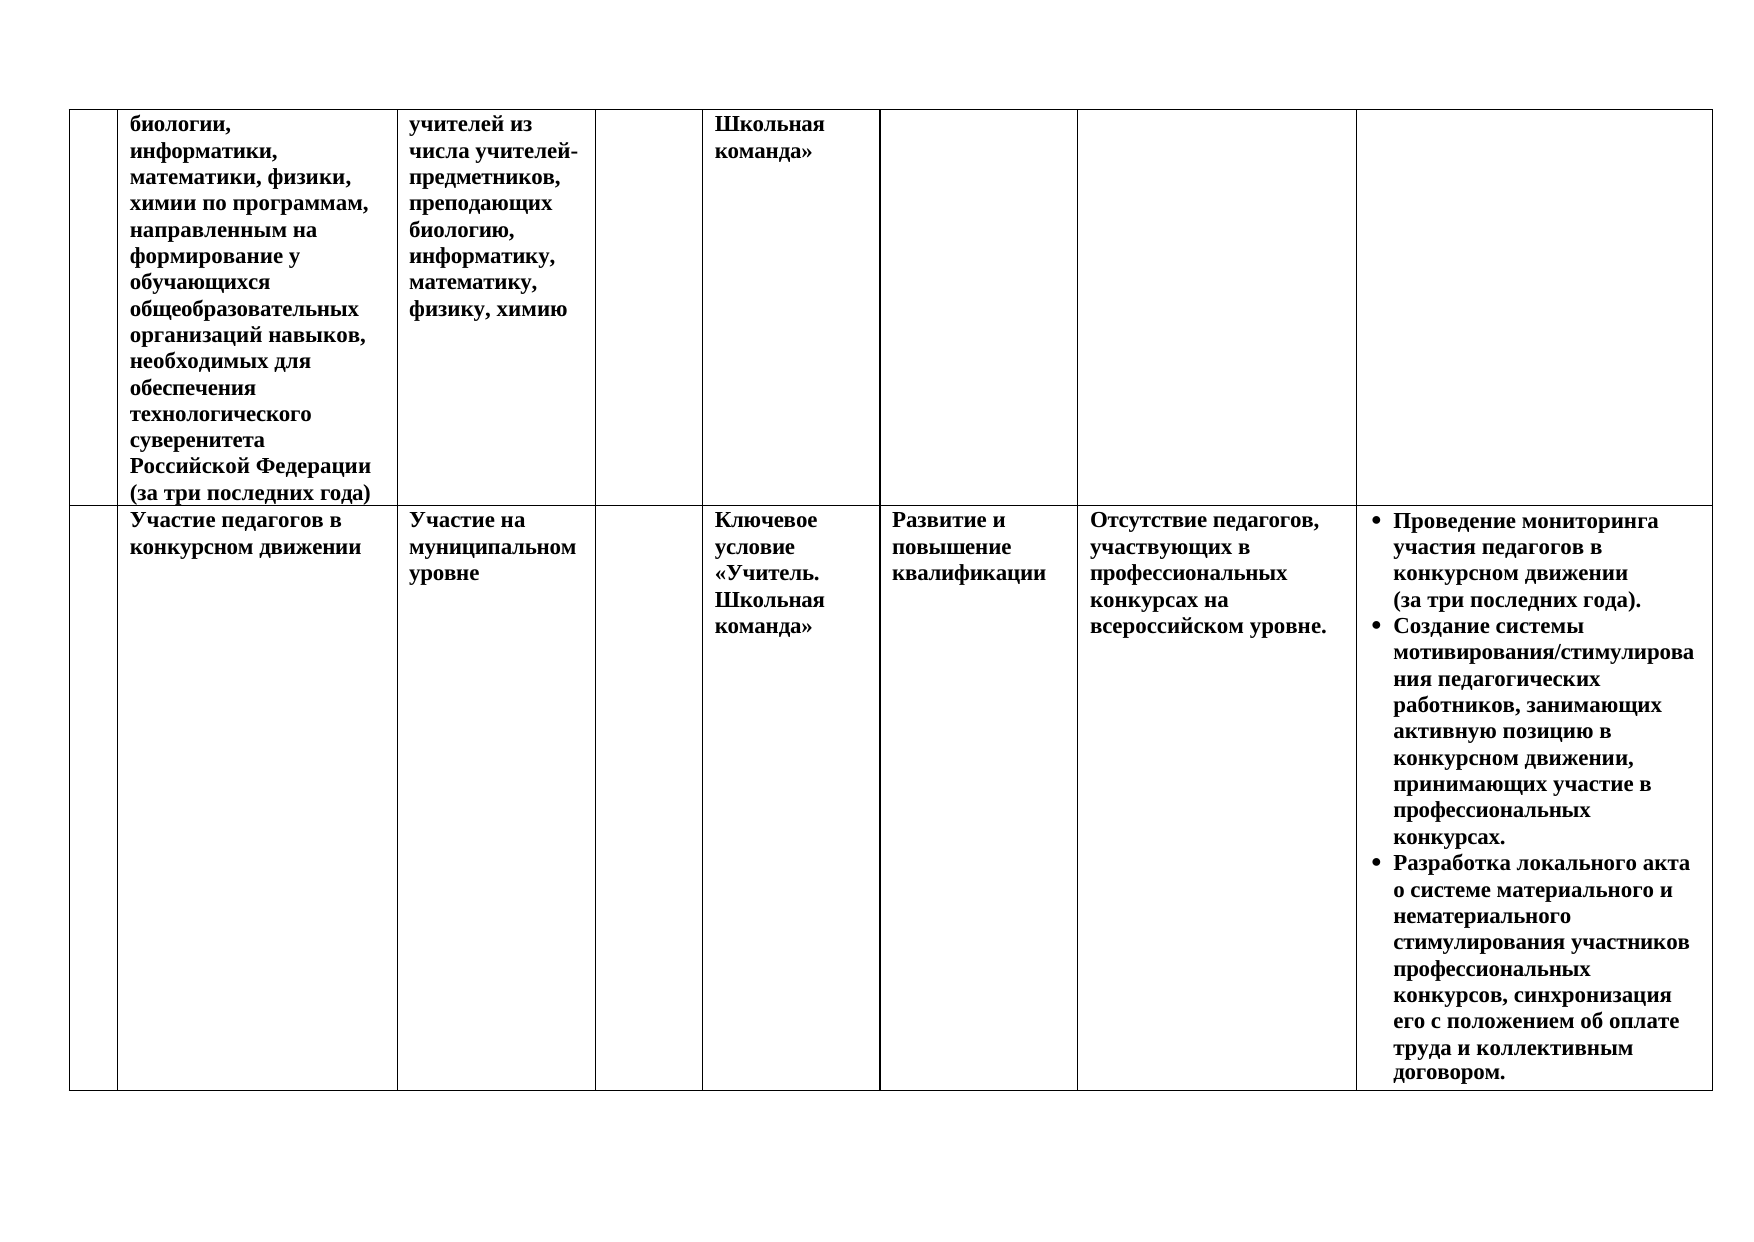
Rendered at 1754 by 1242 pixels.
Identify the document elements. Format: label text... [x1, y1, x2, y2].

table_cell Отсутствие педагогов, участвующих в профессиональных конкурсах на всероссийском уровне. [1078, 506, 1356, 1090]
table_header [70, 110, 117, 505]
table_header [596, 110, 702, 505]
table_cell Ключевое условие «Учитель. Школьная команда» [703, 506, 879, 1090]
table_header Школьная команда» [703, 110, 879, 505]
table_cell Участие педагогов в конкурсном движении [118, 506, 397, 1090]
table_cell [70, 506, 117, 1090]
table_header биологии, информатики, математики, физики, химии по программам, направленным на формирование у обучающихся общеобразовательных организаций навыков, необходимых для обеспечения технологического суверенитета Российской Федерации (за три последних года) [118, 110, 397, 505]
table_header [881, 110, 1077, 505]
table_cell Проведение мониторинга участия педагогов в конкурсном движении (за три последних года). Создание системы мотивирования/стимулирова ния педагогических работников, занимающих активную позицию в конкурсном движении, принимающих участие в профессиональных конкурсах. Разработка локального акта о системе материального и нематериального стимулирования участников профессиональных конкурсов, синхронизация его с положением об оплате труда и коллективным договором. [1357, 506, 1712, 1090]
table_cell Развитие и повышение квалификации [881, 506, 1077, 1090]
table_header [1078, 110, 1356, 505]
table_cell [596, 506, 702, 1090]
table_header учителей из числа учителей- предметников, преподающих биологию, информатику, математику, физику, химию [398, 110, 595, 505]
table_header [1357, 110, 1712, 505]
table_cell Участие на муниципальном уровне [398, 506, 595, 1090]
